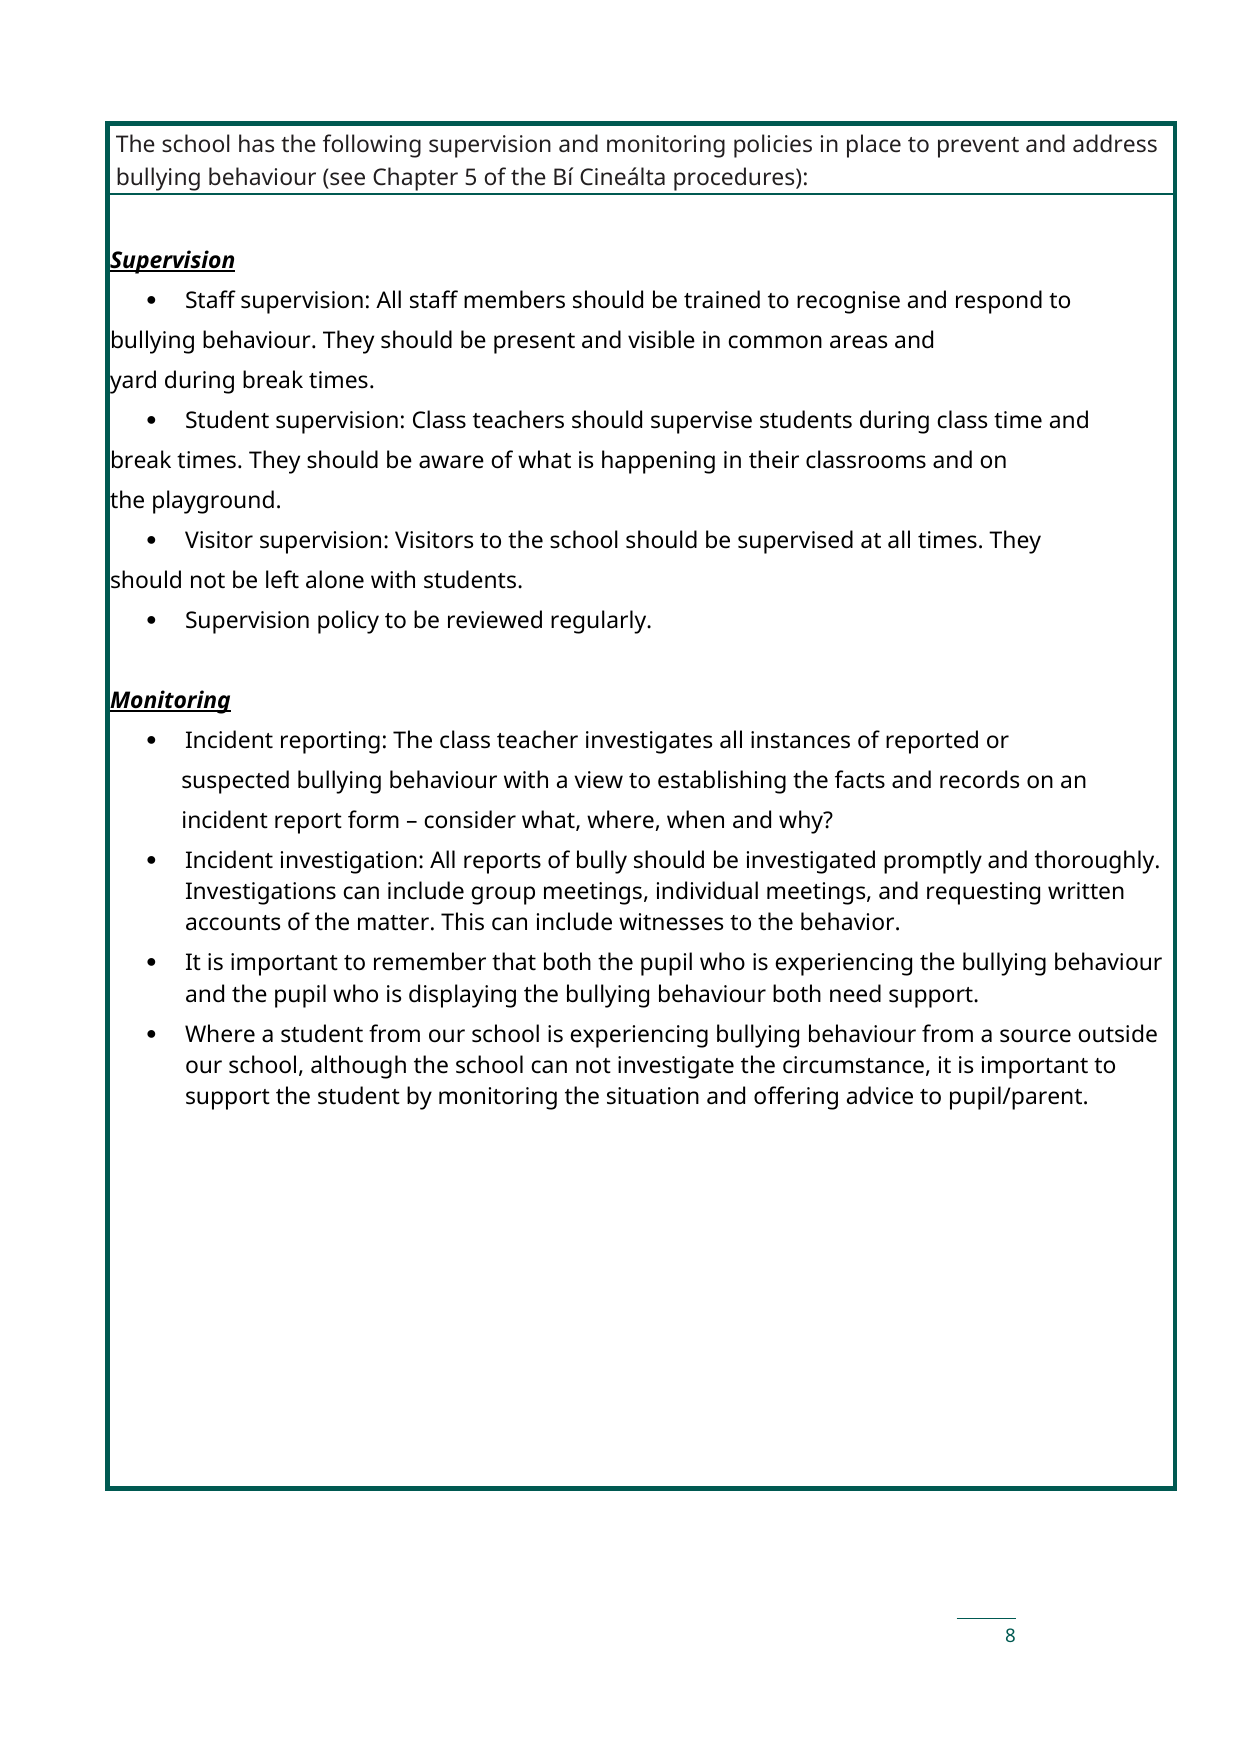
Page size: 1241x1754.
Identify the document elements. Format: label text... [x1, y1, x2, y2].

table_header The school has the following supervision and monitoring policies in place to prevent and address bullying behaviour (see Chapter 5 of the Bí Cineálta procedures): [110, 126, 1173, 193]
table_cell Supervision Staff supervision: All staff members should be trained to recognise and respond to bullying behaviour. They should be present and visible in common areas and yard during break times. Student supervision: Class teachers should supervise students during class time and break times. They should be aware of what is happening in their classrooms and on the playground. Visitor supervision: Visitors to the school should be supervised at all times. They should not be left alone with students. Supervision policy to be reviewed regularly. Monitoring Incident reporting: The class teacher investigates all instances of reported or suspected bullying behaviour with a view to establishing the facts and records on an incident report form – consider what, where, when and why? Incident investigation: All reports of bully should be investigated promptly and thoroughly. Investigations can include group meetings, individual meetings, and requesting written accounts of the matter. This can include witnesses to the behavior. It is important to remember that both the pupil who is experiencing the bullying behaviour and the pupil who is displaying the bullying behaviour both need support. Where a student from our school is experiencing bullying behaviour from a source outside our school, although the school can not investigate the circumstance, it is important to support the student by monitoring the situation and offering advice to pupil/parent. [110, 195, 1173, 1486]
